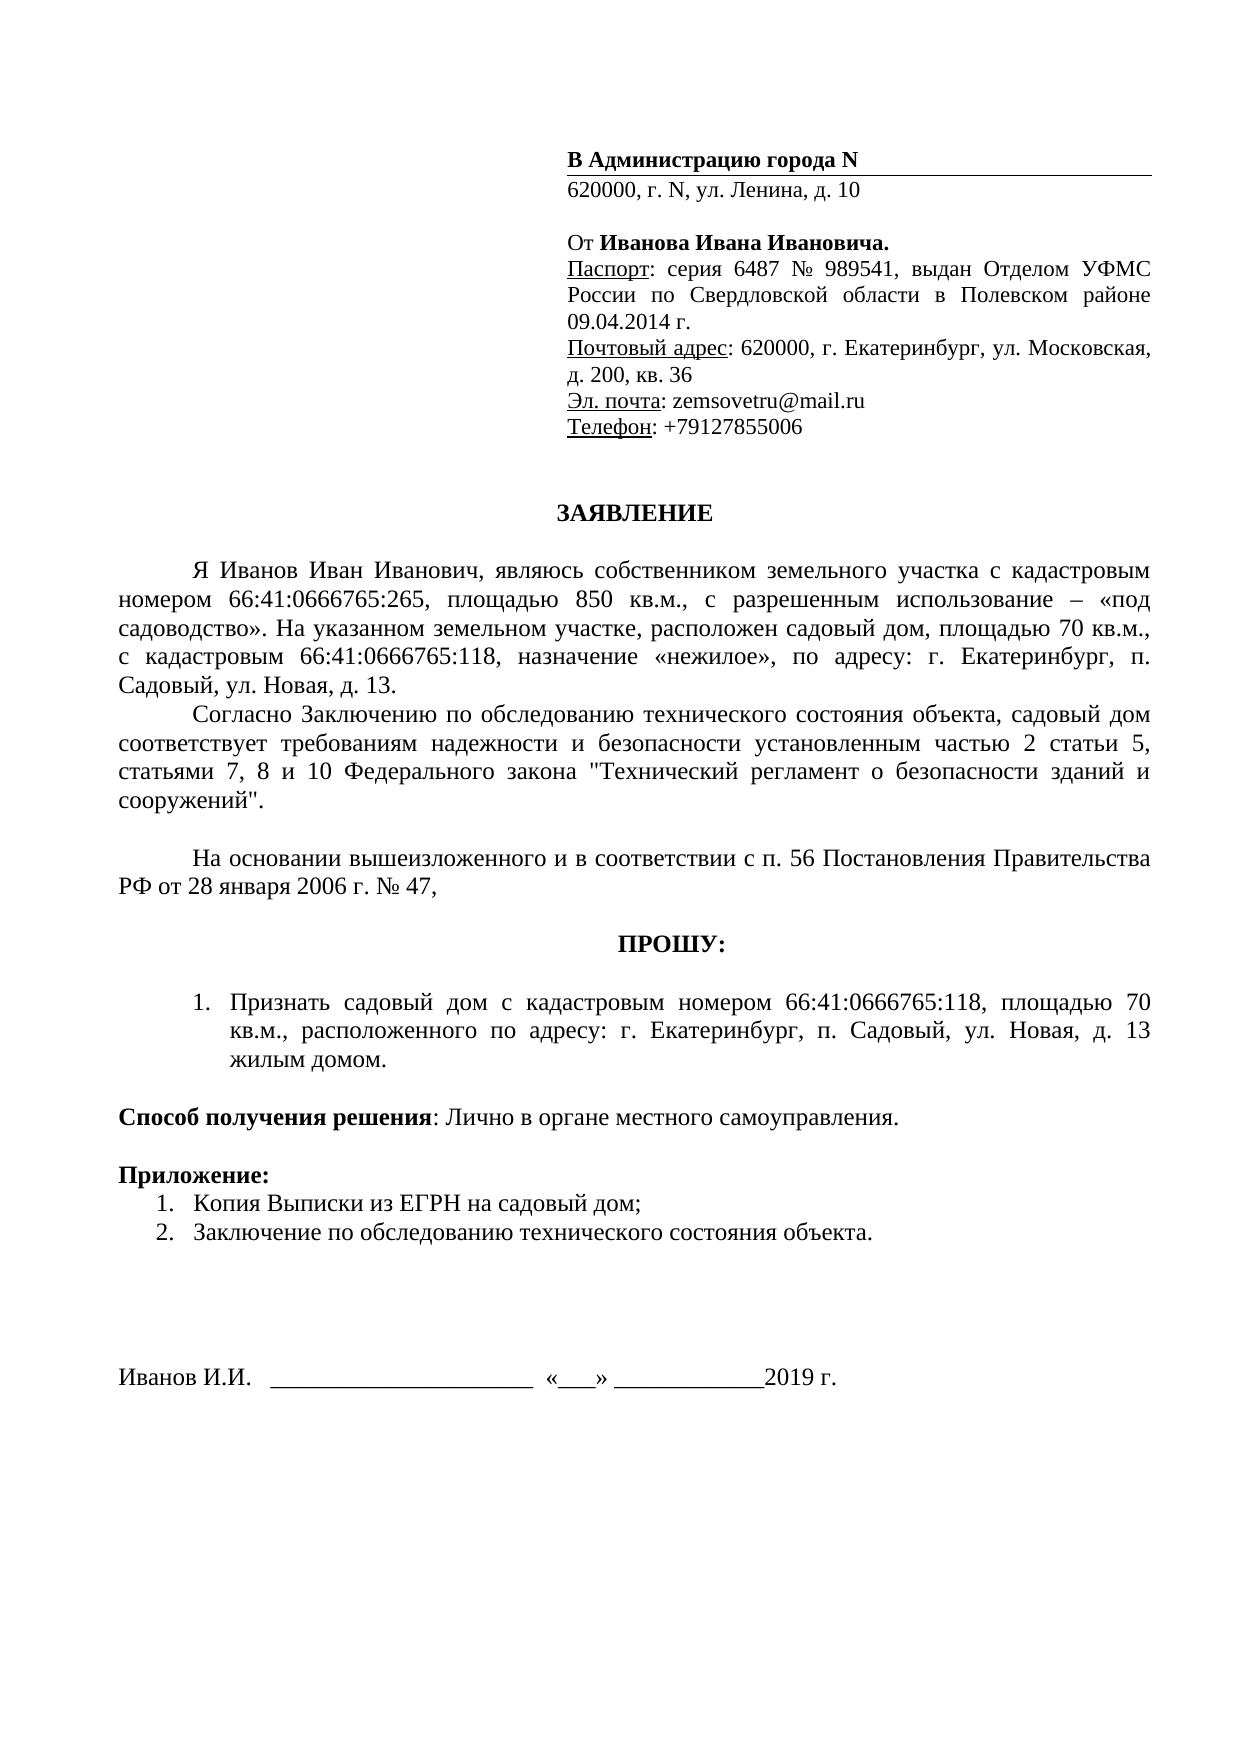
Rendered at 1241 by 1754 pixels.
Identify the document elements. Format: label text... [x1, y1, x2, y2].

text Телефон: +79127855006 [567, 413, 1152, 440]
text Эл. почта: zemsovetru@mail.ru [567, 387, 1152, 413]
text В Администрацию города N [567, 146, 1152, 175]
list Копия Выписки из ЕГРН на садовый дом; [156, 1188, 1152, 1217]
text Способ получения решения: Лично в органе местного самоуправления. [118, 1102, 1152, 1131]
text Приложение: [118, 1160, 1152, 1188]
text Я Иванов Иван Иванович, являюсь собственником земельного участка с кадастровым номером 66:41:0666765:265, площадью 850 кв.м., с разрешенным использование – «под садоводство». На указанном земельном участке, расположен садовый дом, площадью 70 кв.м., с кадастровым 66:41:0666765:118, назначение «нежилое», по адресу: г. Екатеринбург, п. Садовый, ул. Новая, д. 13. [118, 555, 1152, 699]
text 620000, г. N, ул. Ленина, д. 10 [567, 176, 1152, 202]
text На основании вышеизложенного и в соответствии с п. 56 Постановления Правительства РФ от 28 января 2006 г. № 47, [118, 843, 1152, 900]
text ЗАЯВЛЕНИЕ [118, 498, 1152, 526]
text Паспорт: серия 6487 № 989541, выдан Отделом УФМС России по Свердловской области в Полевском районе 09.04.2014 г. [567, 255, 1152, 334]
text Иванов И.И. _____________________ «___» ____________2019 г. [118, 1362, 1152, 1391]
text От Иванова Ивана Ивановича. [567, 229, 1152, 255]
text Согласно Заключению по обследованию технического состояния объекта, садовый дом соответствует требованиям надежности и безопасности установленным частью 2 статьи 5, статьями 7, 8 и 10 Федерального закона "Технический регламент о безопасности зданий и сооружений". [118, 699, 1152, 814]
text Почтовый адрес: 620000, г. Екатеринбург, ул. Московская, д. 200, кв. 36 [567, 334, 1152, 387]
text ПРОШУ: [118, 929, 1152, 958]
list Заключение по обследованию технического состояния объекта. [156, 1217, 1152, 1246]
list Признать садовый дом с кадастровым номером 66:41:0666765:118, площадью 70 кв.м., расположенного по адресу: г. Екатеринбург, п. Садовый, ул. Новая, д. 13 жилым домом. [192, 987, 1152, 1073]
